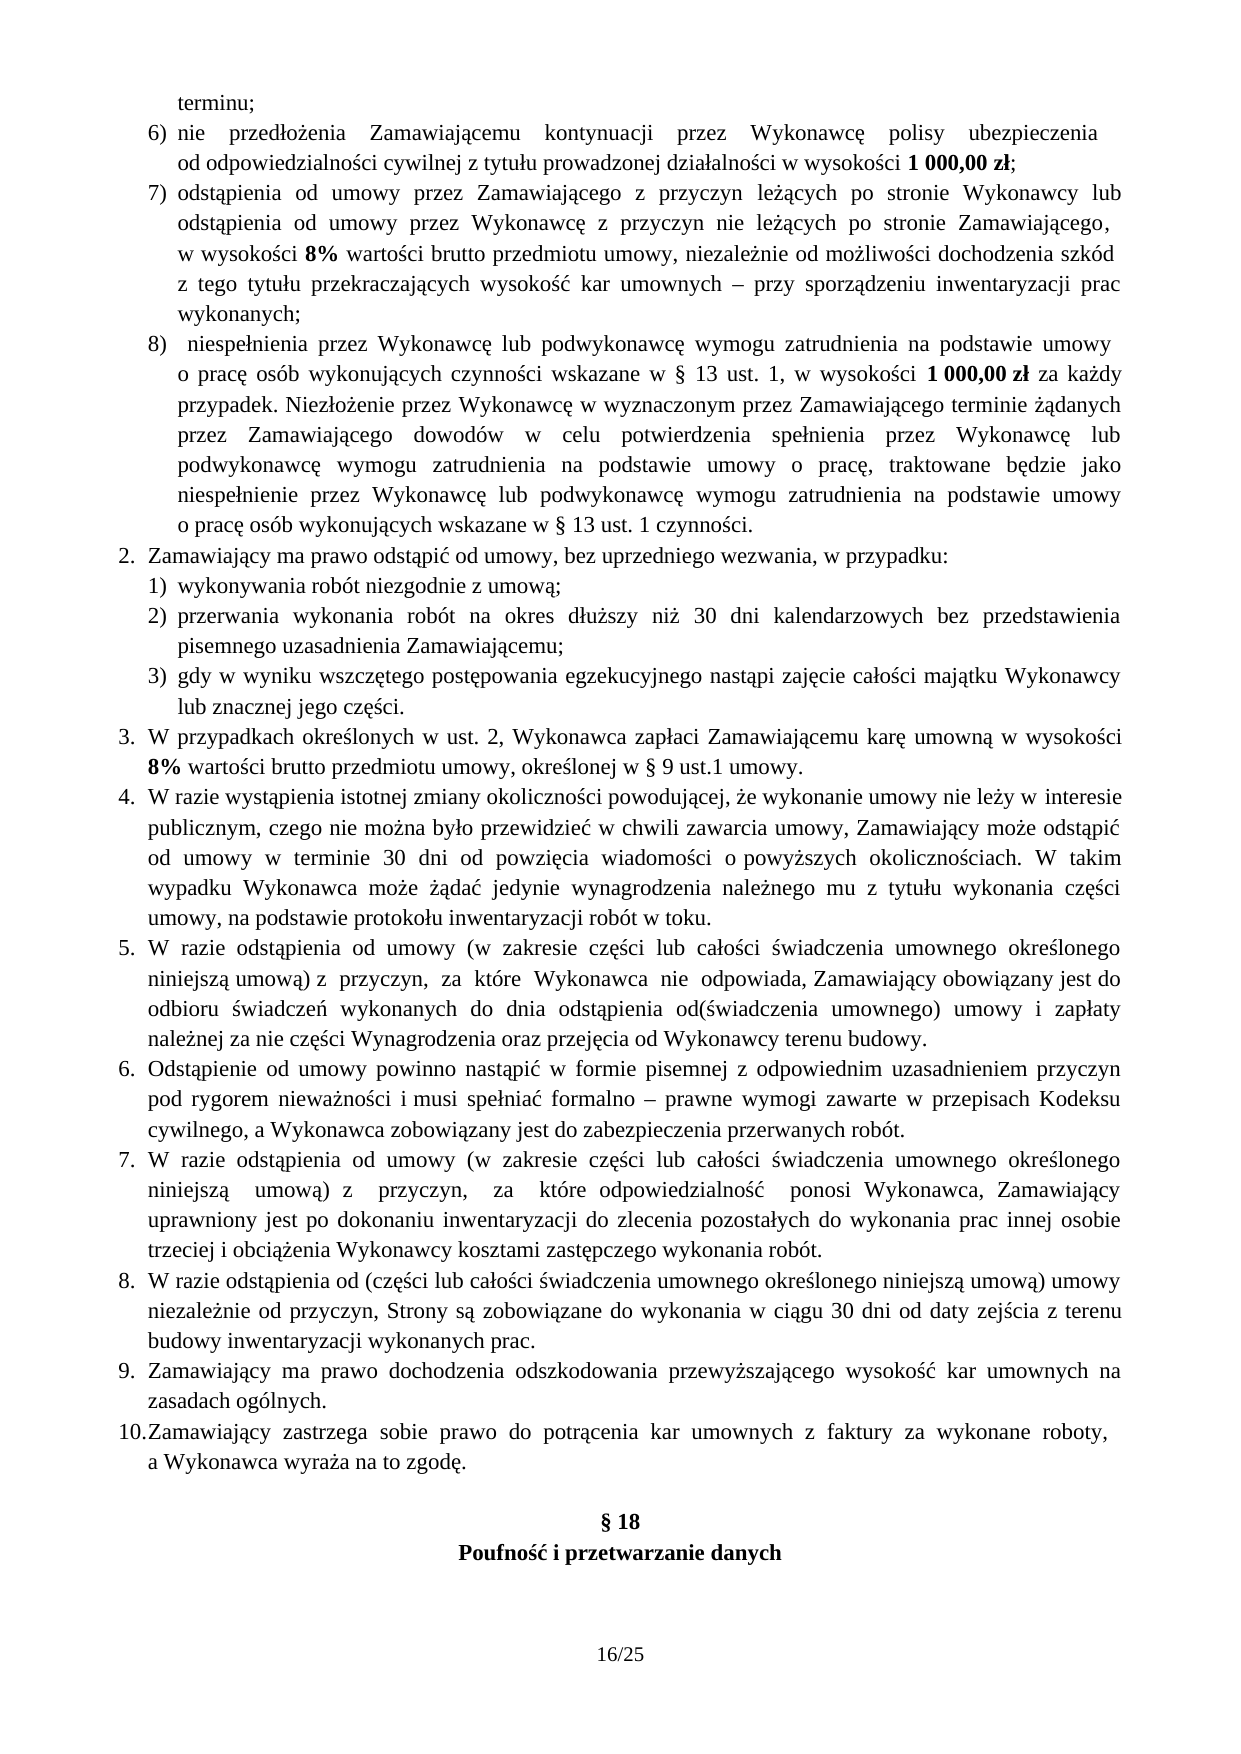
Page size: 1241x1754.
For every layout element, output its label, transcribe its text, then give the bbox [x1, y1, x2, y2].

text Poufność i przetwarzanie danych [118, 1539, 1122, 1565]
list Zamawiający ma prawo odstąpić od umowy, bez uprzedniego wezwania, w przypadku: [118, 542, 1122, 568]
text § 18 [118, 1508, 1122, 1535]
list W razie odstąpienia od umowy (w zakresie części lub całości świadczenia umownego określonego niniejszą umową) z przyczyn, za które Wykonawca nie odpowiada, Zamawiający obowiązany jest do odbioru świadczeń wykonanych do dnia odstąpienia od(świadczenia umownego) umowy i zapłaty należnej za nie części Wynagrodzenia oraz przejęcia od Wykonawcy terenu budowy. [118, 934, 1122, 1051]
list W razie odstąpienia od umowy (w zakresie części lub całości świadczenia umownego określonego niniejszą umową) z przyczyn, za które odpowiedzialność ponosi Wykonawca, Zamawiający uprawniony jest po dokonaniu inwentaryzacji do zlecenia pozostałych do wykonania prac innej osobie trzeciej i obciążenia Wykonawcy kosztami zastępczego wykonania robót. [118, 1146, 1122, 1263]
list wykonywania robót niezgodnie z umową; [148, 572, 1122, 598]
list W razie odstąpienia od (części lub całości świadczenia umownego określonego niniejszą umową) umowy niezależnie od przyczyn, Strony są zobowiązane do wykonania w ciągu 30 dni od daty zejścia z terenu budowy inwentaryzacji wykonanych prac. [118, 1267, 1122, 1353]
list Zamawiający ma prawo dochodzenia odszkodowania przewyższającego wysokość kar umownych na zasadach ogólnych. [118, 1357, 1122, 1414]
list Odstąpienie od umowy powinno nastąpić w formie pisemnej z odpowiednim uzasadnieniem przyczyn pod rygorem nieważności i musi spełniać formalno – prawne wymogi zawarte w przepisach Kodeksu cywilnego, a Wykonawca zobowiązany jest do zabezpieczenia przerwanych robót. [118, 1055, 1122, 1142]
list Zamawiający zastrzega sobie prawo do potrącenia kar umownych z faktury za wykonane roboty, a Wykonawca wyraża na to zgodę. [118, 1418, 1122, 1474]
list odstąpienia od umowy przez Zamawiającego z przyczyn leżących po stronie Wykonawcy lub odstąpienia od umowy przez Wykonawcę z przyczyn nie leżących po stronie Zamawiającego, w wysokości 8% wartości brutto przedmiotu umowy, niezależnie od możliwości dochodzenia szkód z tego tytułu przekraczających wysokość kar umownych – przy sporządzeniu inwentaryzacji prac wykonanych; [148, 179, 1122, 326]
list nie przedłożenia Zamawiającemu kontynuacji przez Wykonawcę polisy ubezpieczenia od odpowiedzialności cywilnej z tytułu prowadzonej działalności w wysokości 1 000,00 zł; [148, 119, 1122, 175]
list gdy w wyniku wszczętego postępowania egzekucyjnego nastąpi zajęcie całości majątku Wykonawcy lub znacznej jego części. [148, 663, 1122, 719]
list przerwania wykonania robót na okres dłuższy niż 30 dni kalendarzowych bez przedstawienia pisemnego uzasadnienia Zamawiającemu; [148, 602, 1122, 659]
list niespełnienia przez Wykonawcę lub podwykonawcę wymogu zatrudnienia na podstawie umowy o pracę osób wykonujących czynności wskazane w § 13 ust. 1, w wysokości 1 000,00 zł za każdy przypadek. Niezłożenie przez Wykonawcę w wyznaczonym przez Zamawiającego terminie żądanych przez Zamawiającego dowodów w celu potwierdzenia spełnienia przez Wykonawcę lub podwykonawcę wymogu zatrudnienia na podstawie umowy o pracę, traktowane będzie jako niespełnienie przez Wykonawcę lub podwykonawcę wymogu zatrudnienia na podstawie umowy o pracę osób wykonujących wskazane w § 13 ust. 1 czynności. [148, 330, 1122, 538]
list W przypadkach określonych w ust. 2, Wykonawca zapłaci Zamawiającemu karę umowną w wysokości 8% wartości brutto przedmiotu umowy, określonej w § 9 ust.1 umowy. [118, 723, 1122, 779]
list W razie wystąpienia istotnej zmiany okoliczności powodującej, że wykonanie umowy nie leży w interesie publicznym, czego nie można było przewidzieć w chwili zawarcia umowy, Zamawiający może odstąpić od umowy w terminie 30 dni od powzięcia wiadomości o powyższych okolicznościach. W takim wypadku Wykonawca może żądać jedynie wynagrodzenia należnego mu z tytułu wykonania części umowy, na podstawie protokołu inwentaryzacji robót w toku. [118, 783, 1122, 931]
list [148, 89, 1122, 115]
